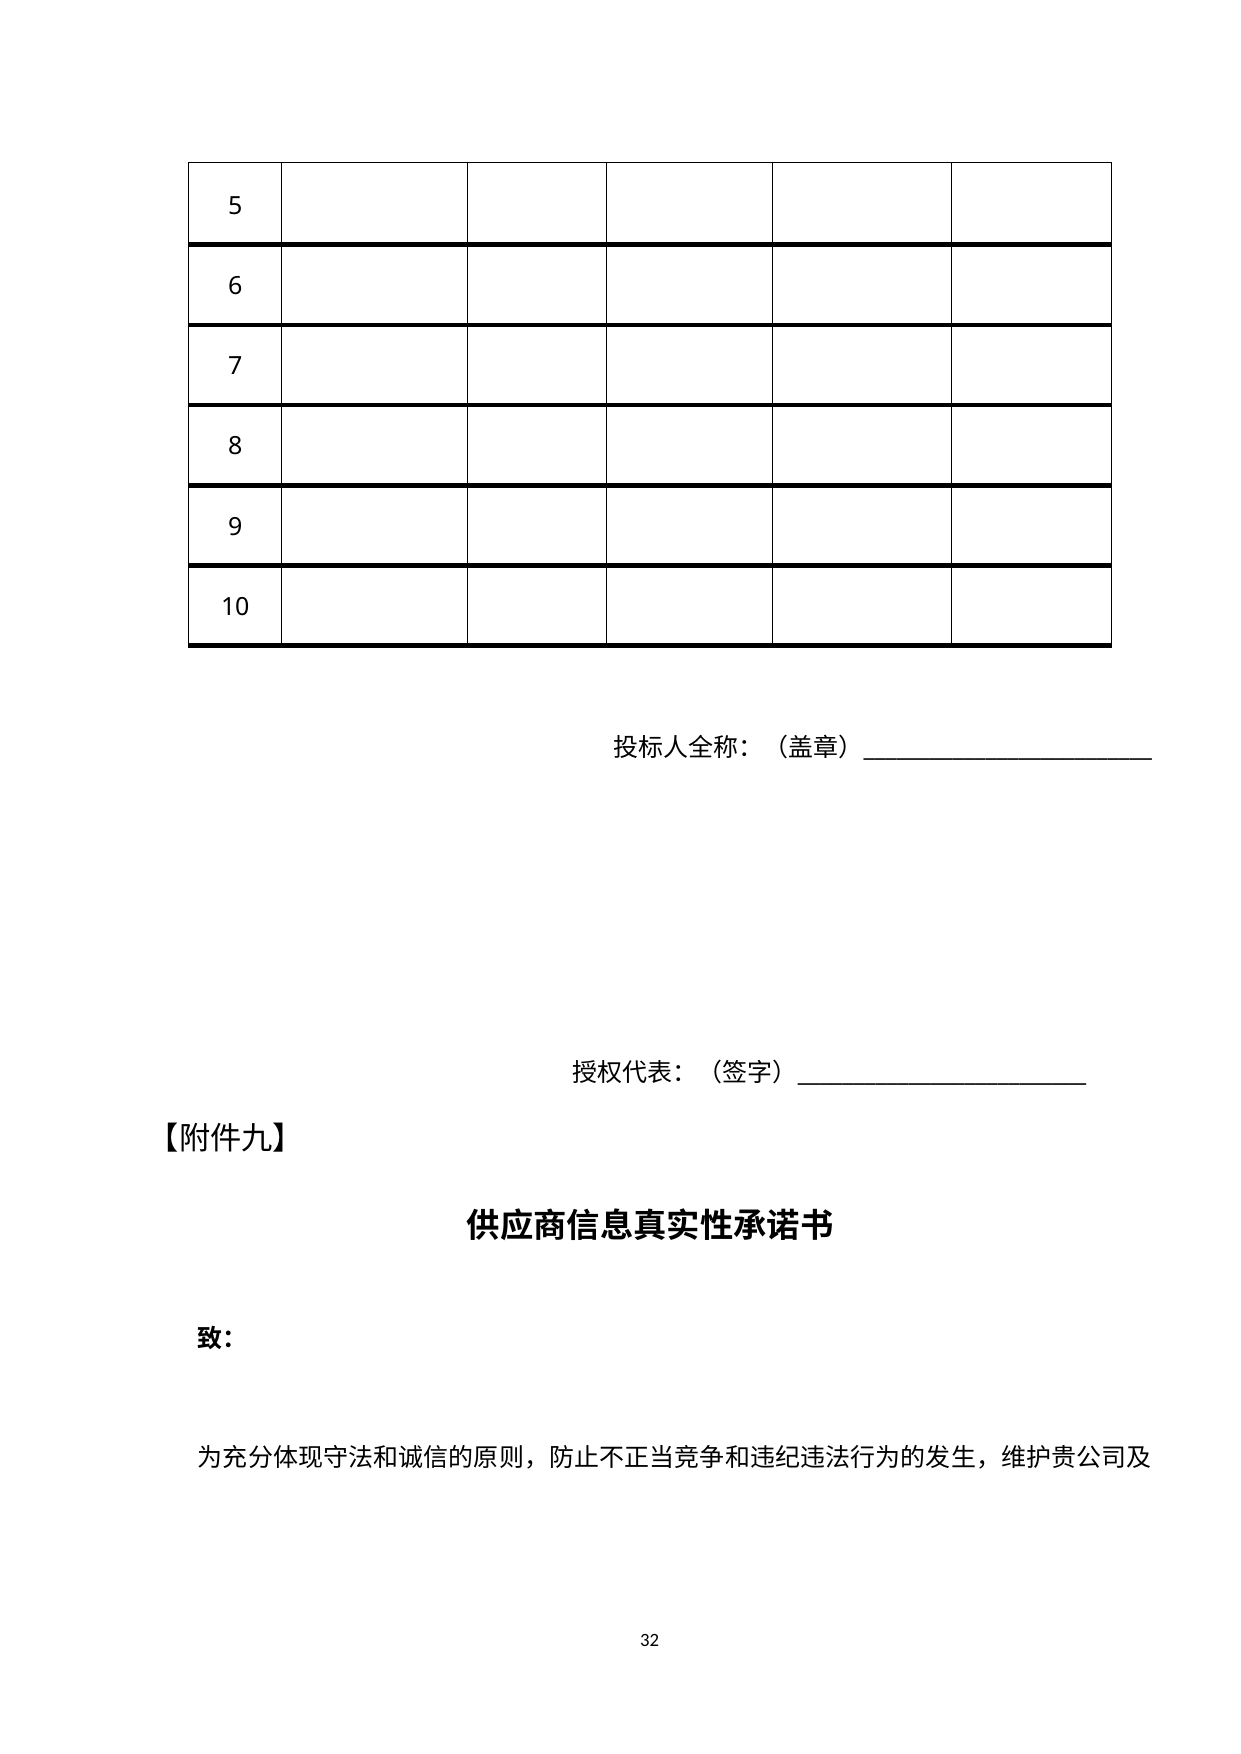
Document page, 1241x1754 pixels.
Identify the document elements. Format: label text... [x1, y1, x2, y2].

table_cell [607, 163, 772, 242]
text 投标人全称：（盖章）__________________________ [148, 713, 1152, 778]
table_cell [952, 407, 1111, 483]
table_cell [607, 568, 772, 643]
table_cell [607, 247, 772, 322]
table_cell [773, 327, 951, 403]
table_cell [607, 327, 772, 403]
table_cell [282, 488, 467, 563]
table_cell 10 [189, 568, 281, 643]
table_cell [468, 407, 606, 483]
text 致： [148, 1304, 1152, 1369]
text 授权代表：（签字）__________________________ [148, 1038, 1152, 1103]
table_cell [952, 247, 1111, 322]
table_cell [282, 163, 467, 242]
table_cell [952, 488, 1111, 563]
table_cell [773, 407, 951, 483]
table_cell [468, 163, 606, 242]
table_cell [773, 568, 951, 643]
table_cell 8 [189, 407, 281, 483]
table_cell [282, 327, 467, 403]
table_cell [607, 488, 772, 563]
table_cell [468, 488, 606, 563]
table_cell [952, 568, 1111, 643]
table_cell [468, 327, 606, 403]
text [148, 1423, 1152, 1488]
table_cell [773, 488, 951, 563]
table_cell [773, 247, 951, 322]
table_cell [607, 407, 772, 483]
table_cell [468, 247, 606, 322]
text 【附件九】 [148, 1103, 1152, 1168]
table_cell [282, 407, 467, 483]
table_cell 5 [189, 163, 281, 242]
table_cell 7 [189, 327, 281, 403]
text 供应商信息真实性承诺书 [148, 1191, 1152, 1256]
table_cell 6 [189, 247, 281, 322]
table_cell [468, 568, 606, 643]
table_cell [282, 247, 467, 322]
table_cell [952, 327, 1111, 403]
table_cell [282, 568, 467, 643]
table_cell [952, 163, 1111, 242]
table_cell 9 [189, 488, 281, 563]
table_cell [773, 163, 951, 242]
